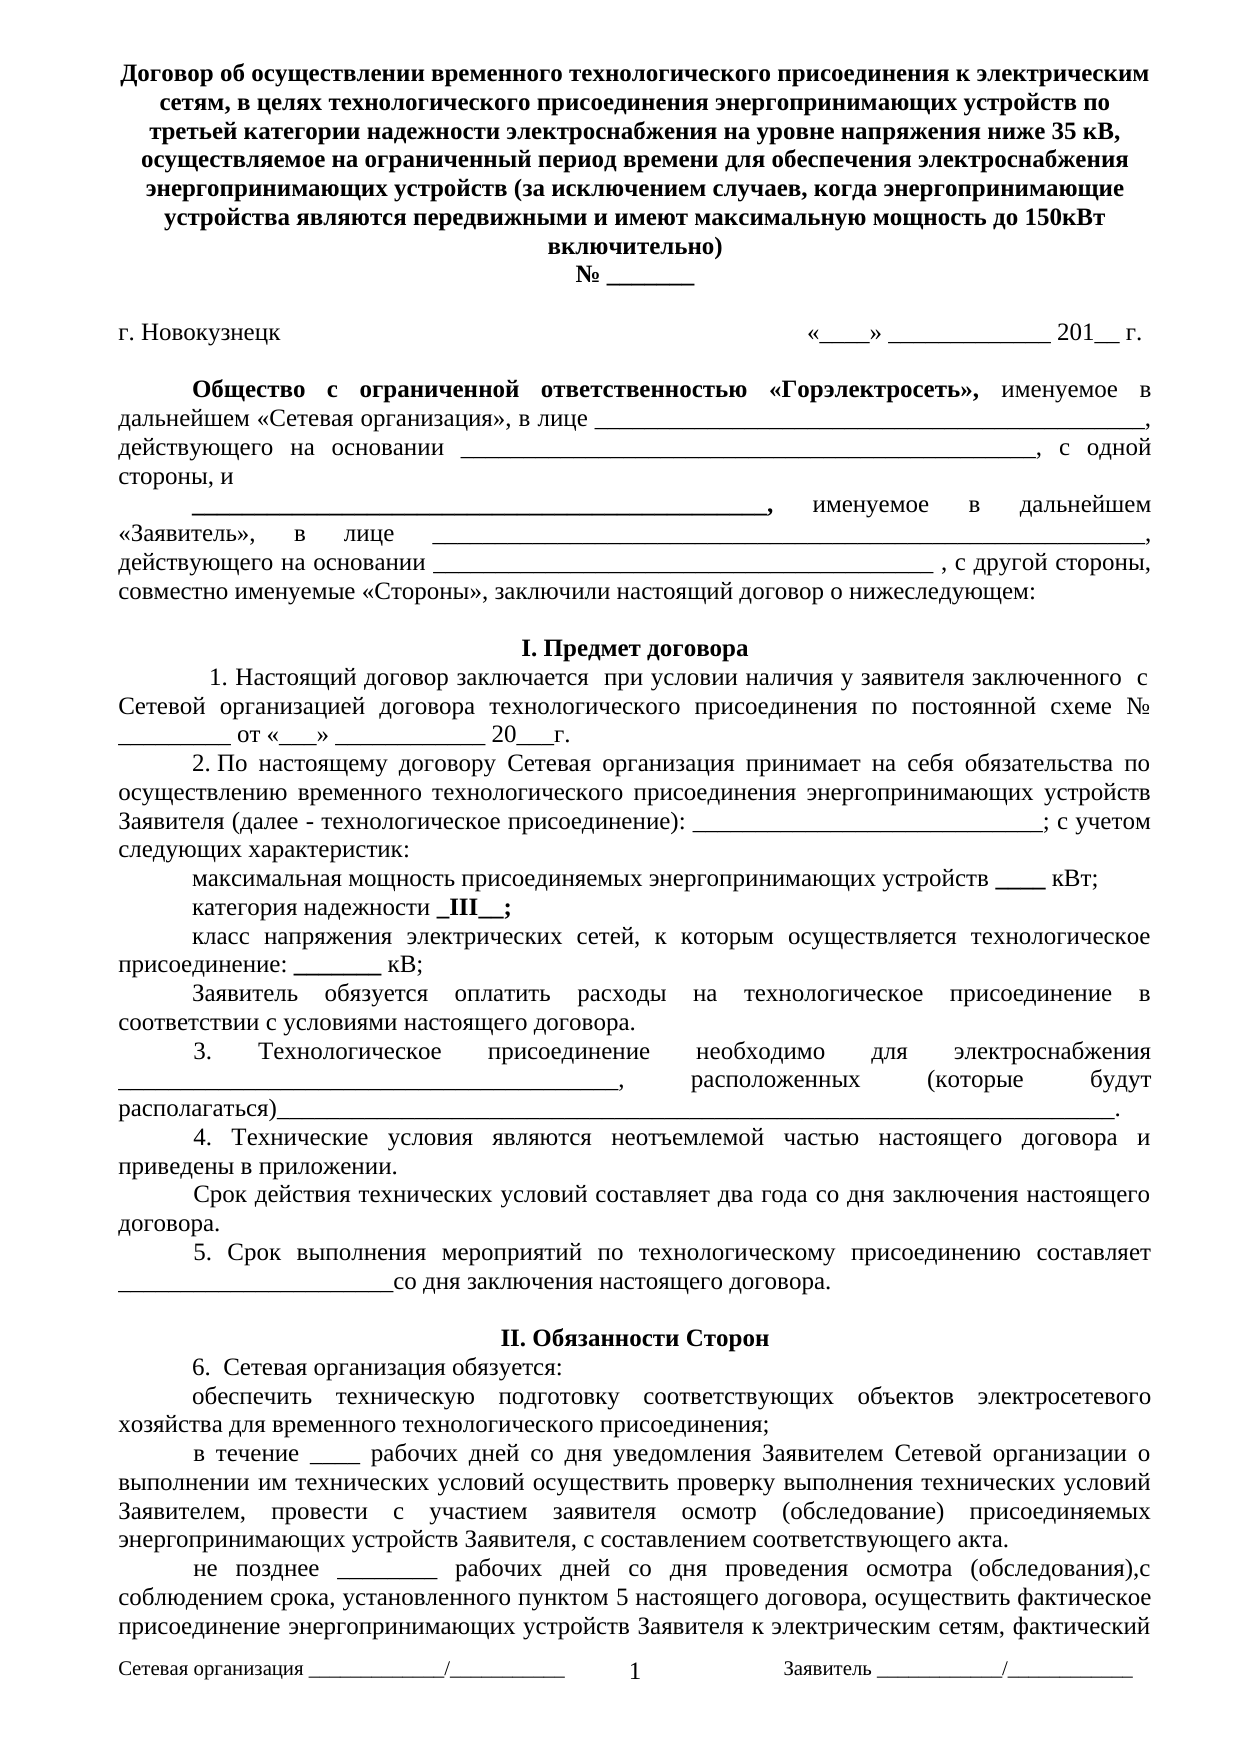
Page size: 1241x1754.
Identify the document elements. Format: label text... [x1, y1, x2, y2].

text 1. Настоящий договор заключается при условии наличия у заявителя заключенного с Сетевой организацией договора технологического присоединения по постоянной схеме № _________ от «___» ____________ 20___г. [118, 662, 1152, 748]
text Общество с ограниченной ответственностью «Горэлектросеть», именуемое в дальнейшем «Сетевая организация», в лице ____________________________________________, действующего на основании ______________________________________________, с одной стороны, и [118, 374, 1152, 489]
text 3. Технологическое присоединение необходимо для электроснабжения ________________________________________, расположенных (которые будут располагаться)___________________________________________________________________. [118, 1036, 1152, 1122]
text Заявитель обязуется оплатить расходы на технологическое присоединение в соответствии с условиями настоящего договора. [118, 978, 1152, 1036]
text Договор об осуществлении временного технологического присоединения к электрическим сетям, в целях технологического присоединения энергопринимающих устройств по третьей категории надежности электроснабжения на уровне напряжения ниже 35 кВ, осуществляемое на ограниченный период времени для обеспечения электроснабжения энергопринимающих устройств (за исключением случаев, когда энергопринимающие устройства являются передвижными и имеют максимальную мощность до 150кВт включительно) [118, 58, 1152, 259]
text Срок действия технических условий составляет два года со дня заключения настоящего договора. [118, 1179, 1152, 1237]
text в течение ____ рабочих дней со дня уведомления Заявителем Сетевой организации о выполнении им технических условий осуществить проверку выполнения технических условий Заявителем, провести с участием заявителя осмотр (обследование) присоединяемых энергопринимающих устройств Заявителя, с составлением соответствующего акта. [118, 1438, 1152, 1553]
text I. Предмет договора [118, 633, 1152, 662]
text 6. Сетевая организация обязуется: [118, 1352, 1152, 1381]
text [118, 1553, 1152, 1639]
text ______________________________________________, именуемое в дальнейшем «Заявитель», в лице _________________________________________________________, действующего на основании ________________________________________ , с другой стороны, совместно именуемые «Стороны», заключили настоящий договор о нижеследующем: [118, 489, 1152, 604]
text II. Обязанности Сторон [118, 1323, 1152, 1352]
text максимальная мощность присоединяемых энергопринимающих устройств ____ кВт; [118, 863, 1152, 892]
text г. Новокузнецк «____» _____________ 201__ г. [118, 317, 1152, 346]
text 5. Срок выполнения мероприятий по технологическому присоединению составляет ______________________со дня заключения настоящего договора. [118, 1237, 1152, 1294]
text класс напряжения электрических сетей, к которым осуществляется технологическое присоединение: _______ кВ; [118, 921, 1152, 978]
text 4. Технические условия являются неотъемлемой частью настоящего договора и приведены в приложении. [118, 1122, 1152, 1179]
text обеспечить техническую подготовку соответствующих объектов электросетевого хозяйства для временного технологического присоединения; [118, 1381, 1152, 1438]
text 2. По настоящему договору Сетевая организация принимает на себя обязательства по осуществлению временного технологического присоединения энергопринимающих устройств Заявителя (далее - технологическое присоединение): ____________________________; с учетом следующих характеристик: [118, 748, 1152, 863]
text категория надежности _III__; [118, 892, 1152, 921]
text № _______ [118, 259, 1152, 288]
